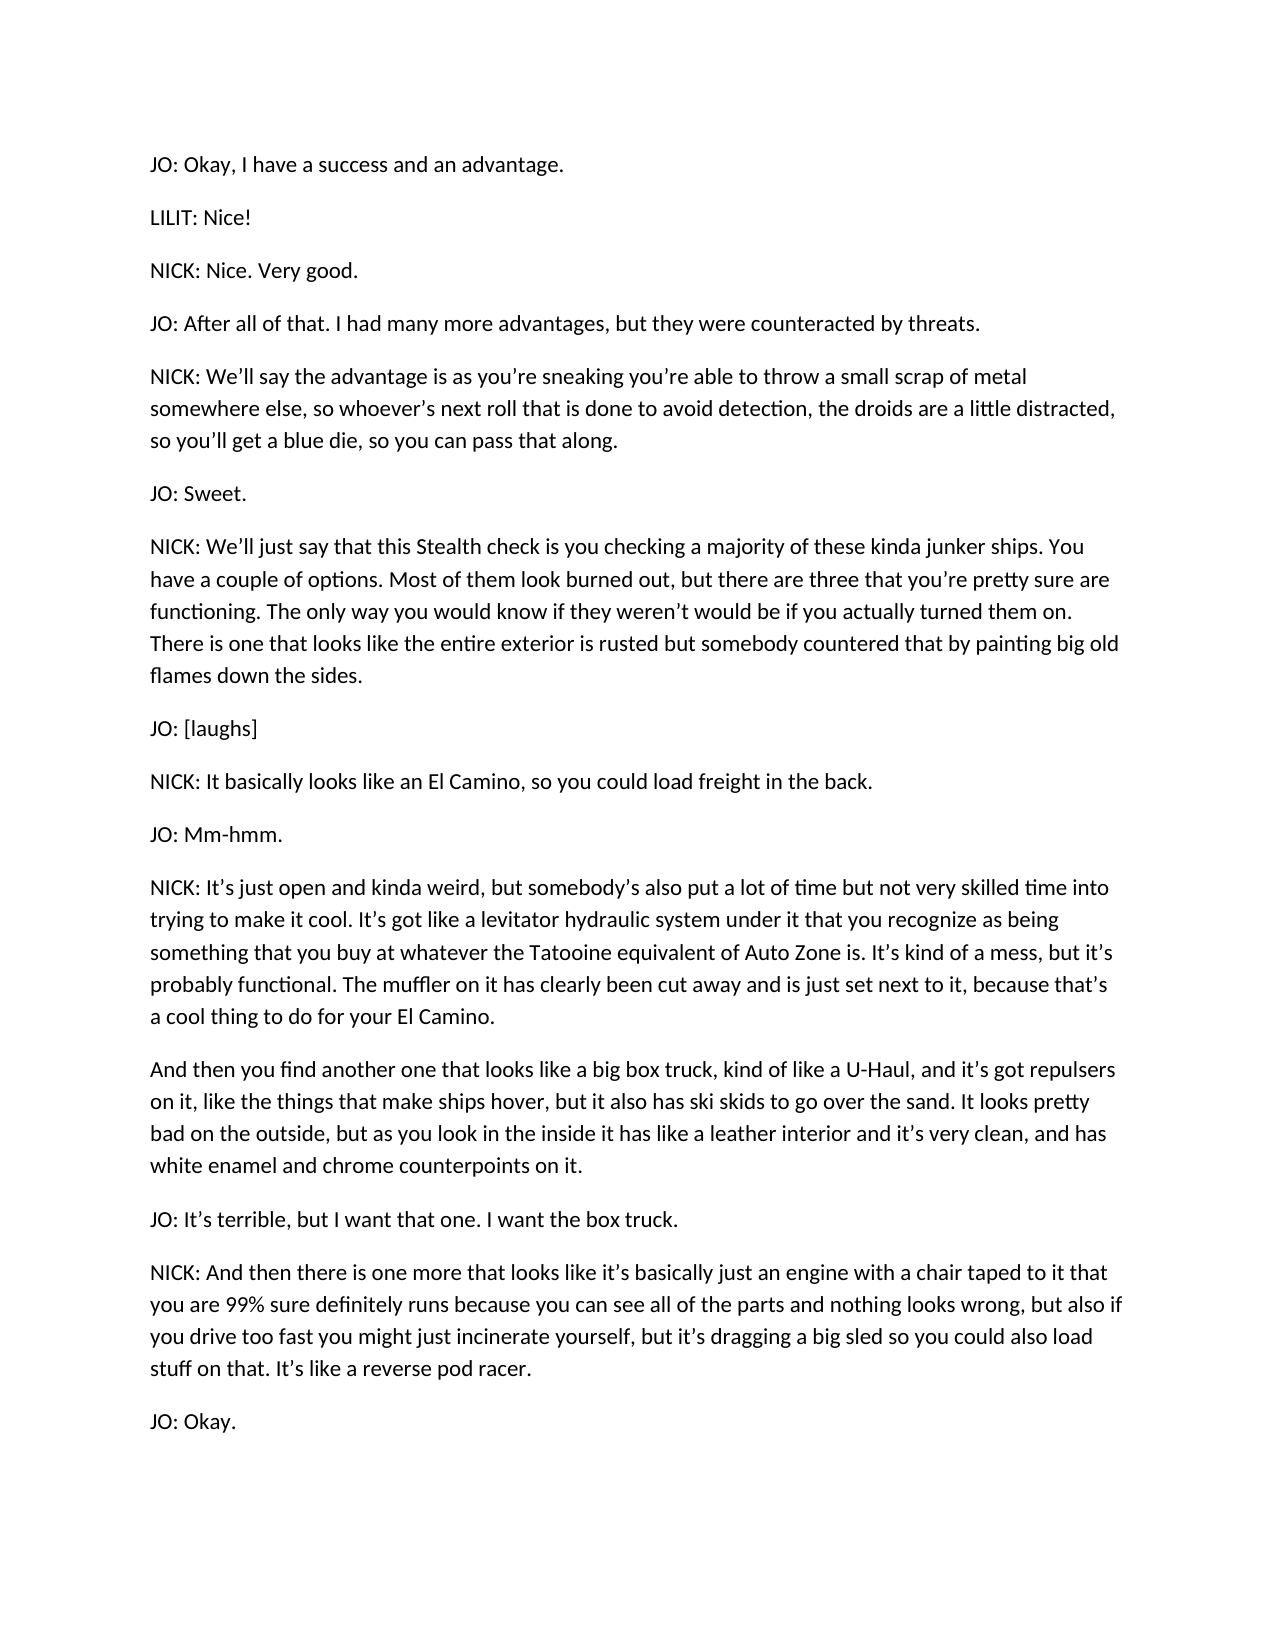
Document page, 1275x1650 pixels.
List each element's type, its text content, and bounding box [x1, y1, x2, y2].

text NICK: And then there is one more that looks like it’s basically just an engine with a chair taped to it that you are 99% sure definitely runs because you can see all of the parts and nothing looks wrong, but also if you drive too fast you might just incinerate yourself, but it’s dragging a big sled so you could also load stuff on that. It’s like a reverse pod racer. [150, 1258, 1125, 1382]
text And then you find another one that looks like a big box truck, kind of like a U-Haul, and it’s got repulsers on it, like the things that make ships hover, but it also has ski skids to go over the sand. It looks pretty bad on the outside, but as you look in the inside it has like a leather interior and it’s very clean, and has white enamel and chrome counterpoints on it. [150, 1055, 1125, 1180]
text JO: After all of that. I had many more advantages, but they were counteracted by threats. [150, 309, 1125, 337]
text JO: [laughs] [150, 714, 1125, 742]
text NICK: It basically looks like an El Camino, so you could load freight in the back. [150, 767, 1125, 795]
text JO: Okay. [150, 1407, 1125, 1435]
text LILIT: Nice! [150, 203, 1125, 231]
text JO: Mm-hmm. [150, 820, 1125, 848]
text NICK: It’s just open and kinda weird, but somebody’s also put a lot of time but not very skilled time into trying to make it cool. It’s got like a levitator hydraulic system under it that you recognize as being something that you buy at whatever the Tatooine equivalent of Auto Zone is. It’s kind of a mess, but it’s probably functional. The muffler on it has clearly been cut away and is just set next to it, because that’s a cool thing to do for your El Camino. [150, 873, 1125, 1030]
text NICK: We’ll just say that this Stealth check is you checking a majority of these kinda junker ships. You have a couple of options. Most of them look burned out, but there are three that you’re pretty sure are functioning. The only way you would know if they weren’t would be if you actually turned them on. There is one that looks like the entire exterior is rusted but somebody countered that by painting big old flames down the sides. [150, 532, 1125, 689]
text JO: Sweet. [150, 479, 1125, 507]
text JO: Okay, I have a success and an advantage. [150, 150, 1125, 178]
text NICK: Nice. Very good. [150, 256, 1125, 284]
text NICK: We’ll say the advantage is as you’re sneaking you’re able to throw a small scrap of metal somewhere else, so whoever’s next roll that is done to avoid detection, the droids are a little distracted, so you’ll get a blue die, so you can pass that along. [150, 362, 1125, 454]
text JO: It’s terrible, but I want that one. I want the box truck. [150, 1205, 1125, 1233]
